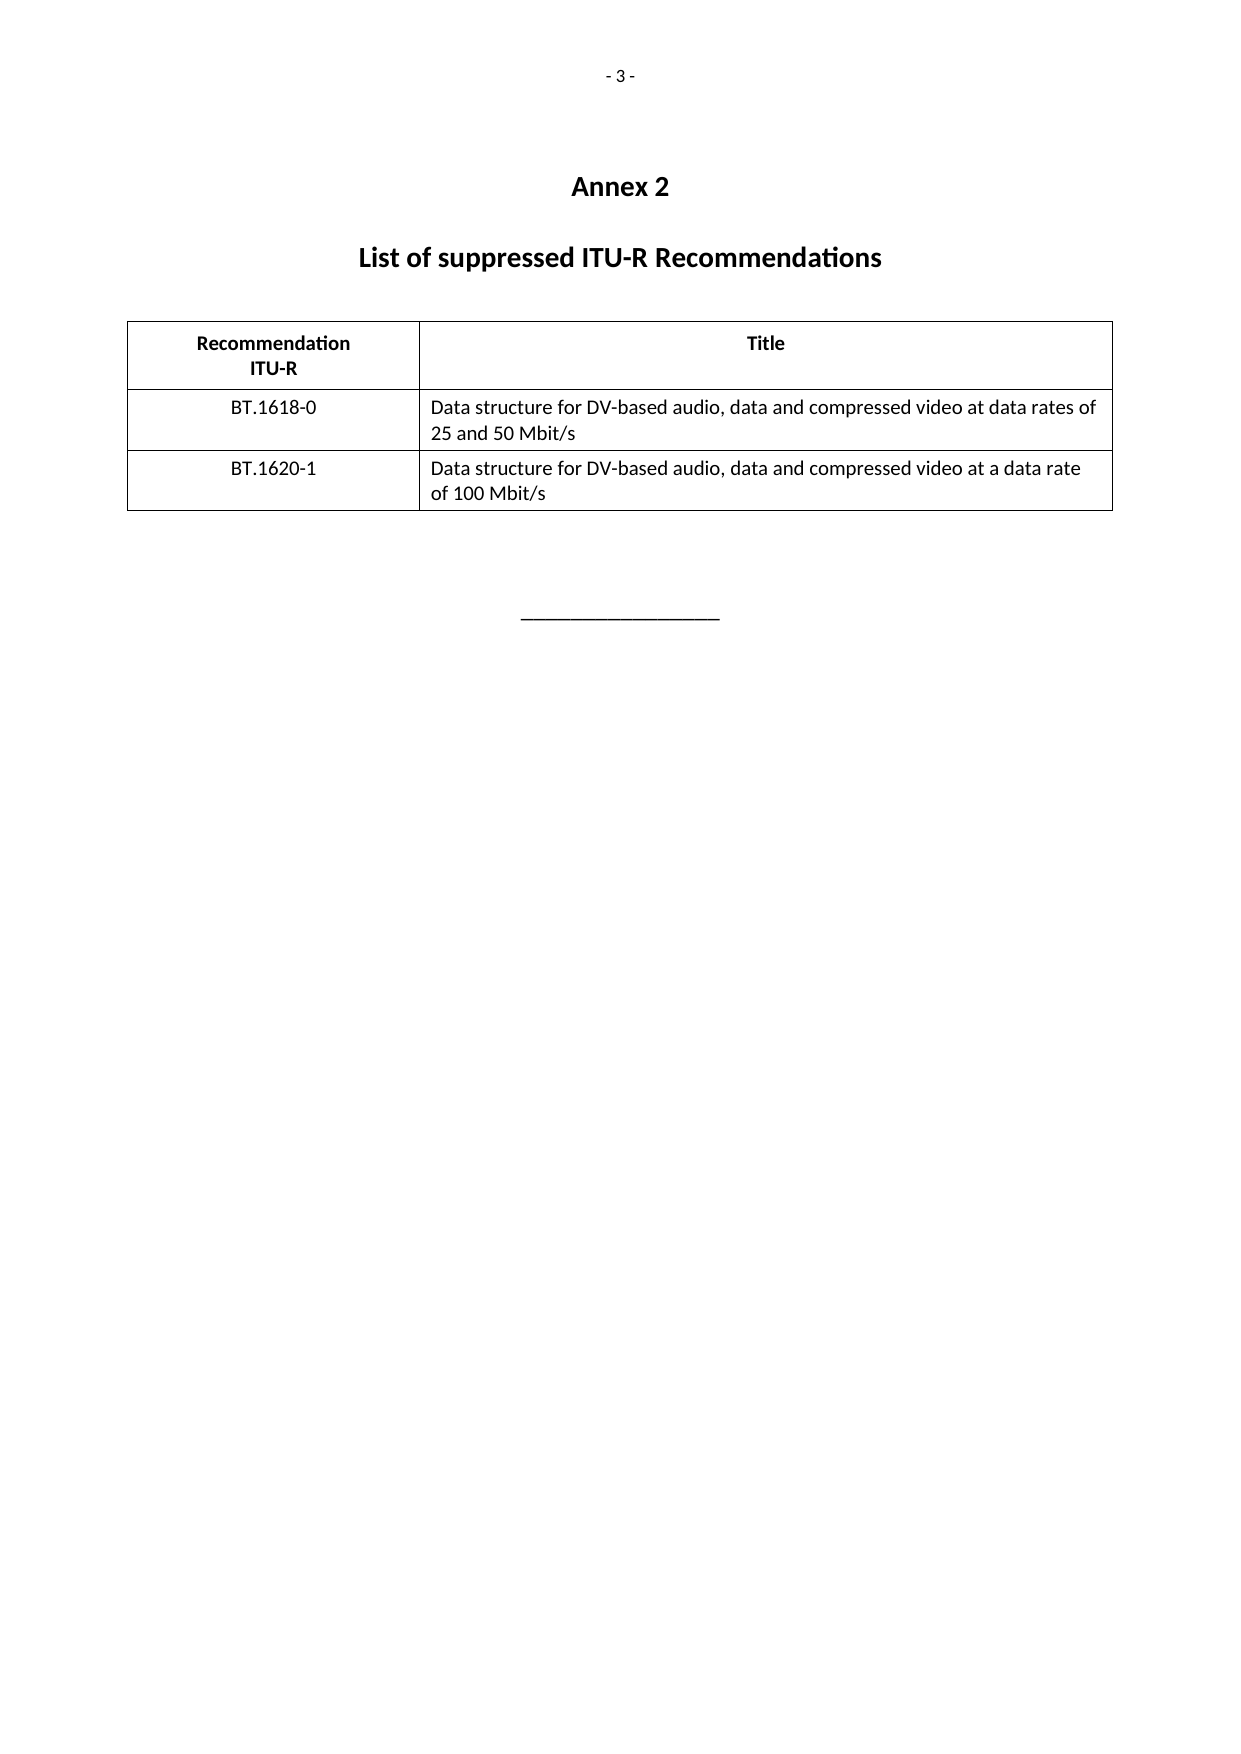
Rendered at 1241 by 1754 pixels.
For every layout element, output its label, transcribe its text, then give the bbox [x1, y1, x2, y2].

title Annex 2 List of suppressed ITU-R Recommendations [118, 168, 1122, 275]
table_cell BT.1620-1 [128, 451, 419, 510]
table_header Recommendation ITU-R [128, 322, 419, 389]
subtitle ________________ [118, 594, 1122, 623]
table_header Title [420, 322, 1112, 389]
table_cell Data structure for DV-based audio, data and compressed video at data rates of 25 and 50 Mbit/s [420, 390, 1112, 449]
table_cell Data structure for DV-based audio, data and compressed video at a data rate of 100 Mbit/s [420, 451, 1112, 510]
table_cell BT.1618-0 [128, 390, 419, 449]
